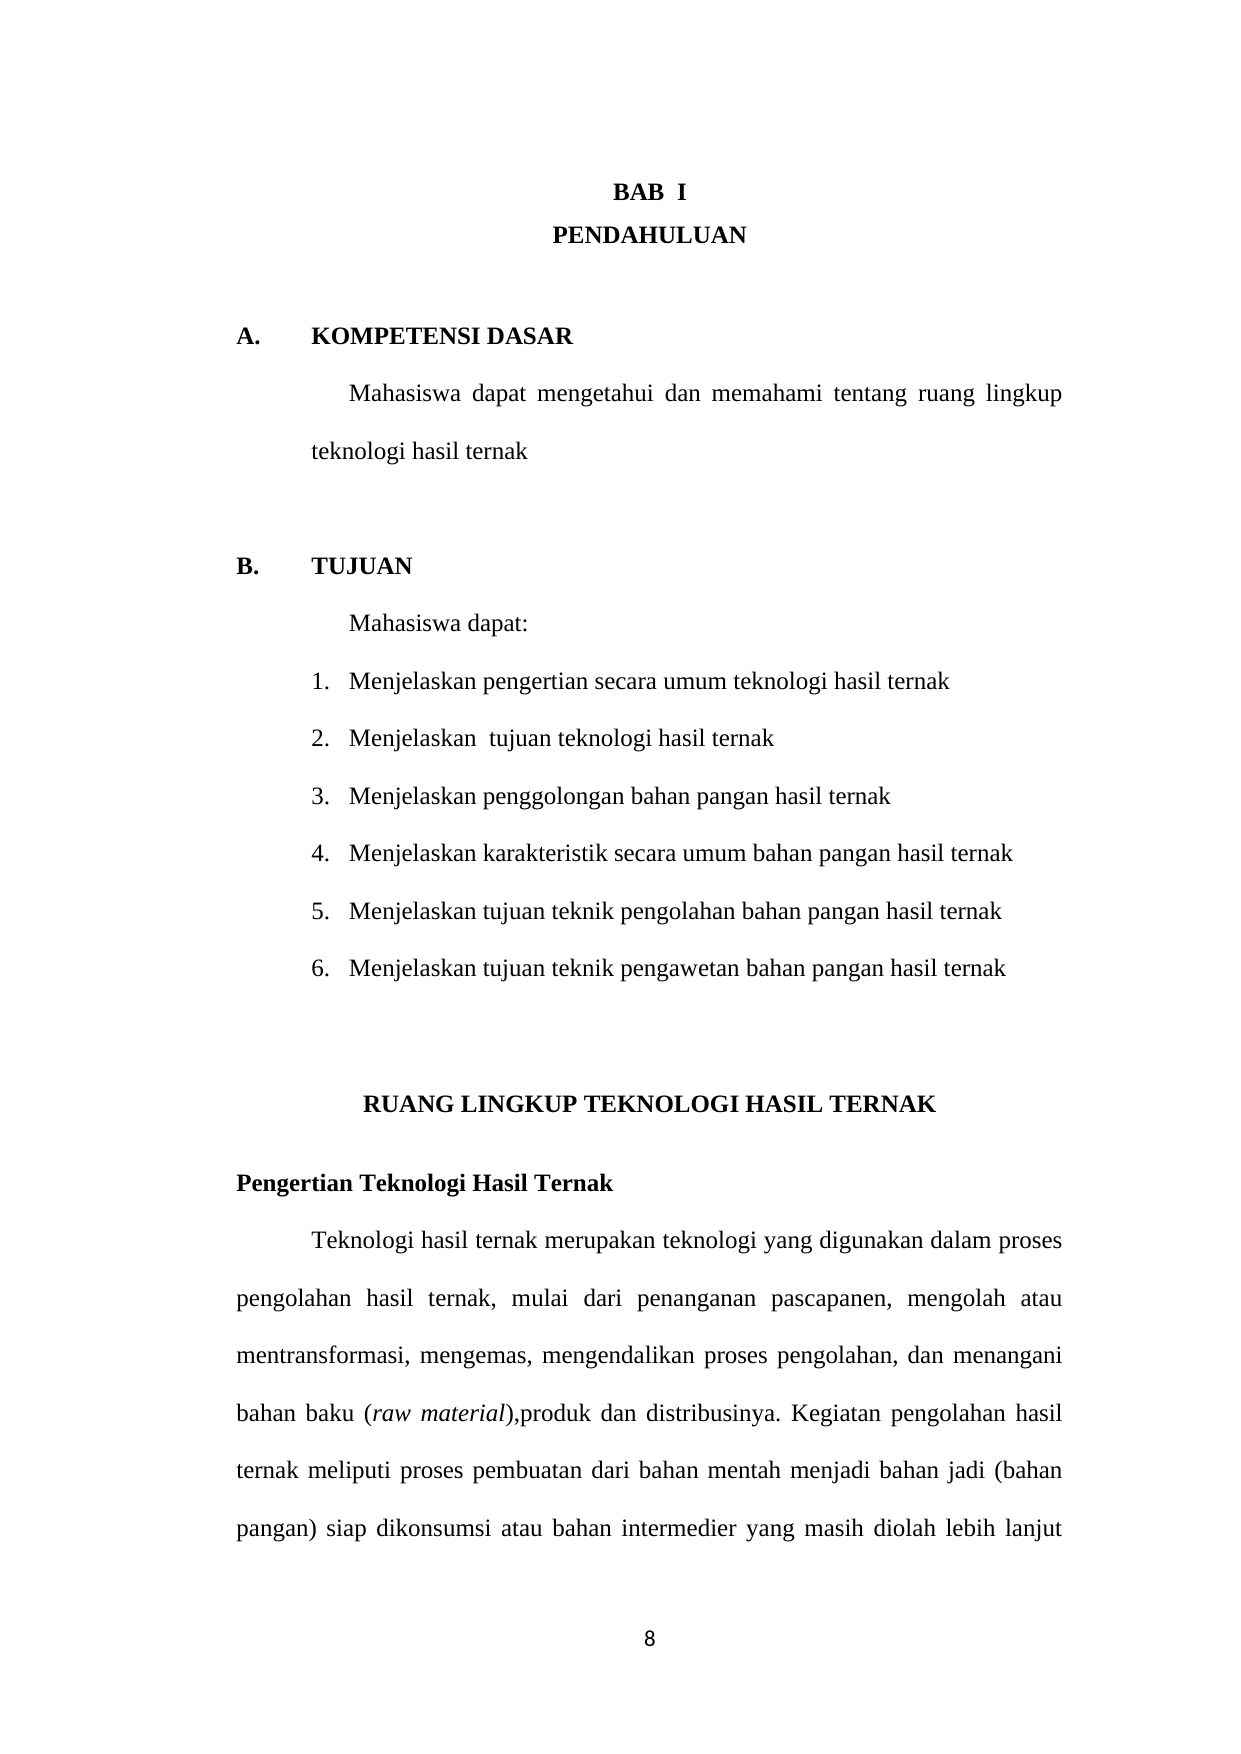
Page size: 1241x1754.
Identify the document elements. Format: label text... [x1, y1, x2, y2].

list Menjelaskan tujuan teknik pengawetan bahan pangan hasil ternak [311, 953, 1063, 982]
text BAB I [236, 177, 1063, 206]
list Menjelaskan tujuan teknologi hasil ternak [311, 723, 1063, 752]
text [236, 1225, 1063, 1541]
list TUJUAN [236, 551, 1063, 580]
list Mahasiswa dapat: [311, 608, 1063, 637]
list Mahasiswa dapat mengetahui dan memahami tentang ruang lingkup teknologi hasil ternak [311, 378, 1063, 465]
text Pengertian Teknologi Hasil Ternak [236, 1168, 1063, 1196]
list Menjelaskan penggolongan bahan pangan hasil ternak [311, 781, 1063, 810]
list Menjelaskan karakteristik secara umum bahan pangan hasil ternak [311, 838, 1063, 867]
text PENDAHULUAN [236, 220, 1063, 249]
list Menjelaskan pengertian secara umum teknologi hasil ternak [311, 666, 1063, 695]
list KOMPETENSI DASAR [236, 321, 1063, 350]
list Menjelaskan tujuan teknik pengolahan bahan pangan hasil ternak [311, 896, 1063, 925]
text RUANG LINGKUP TEKNOLOGI HASIL TERNAK [236, 1089, 1063, 1118]
